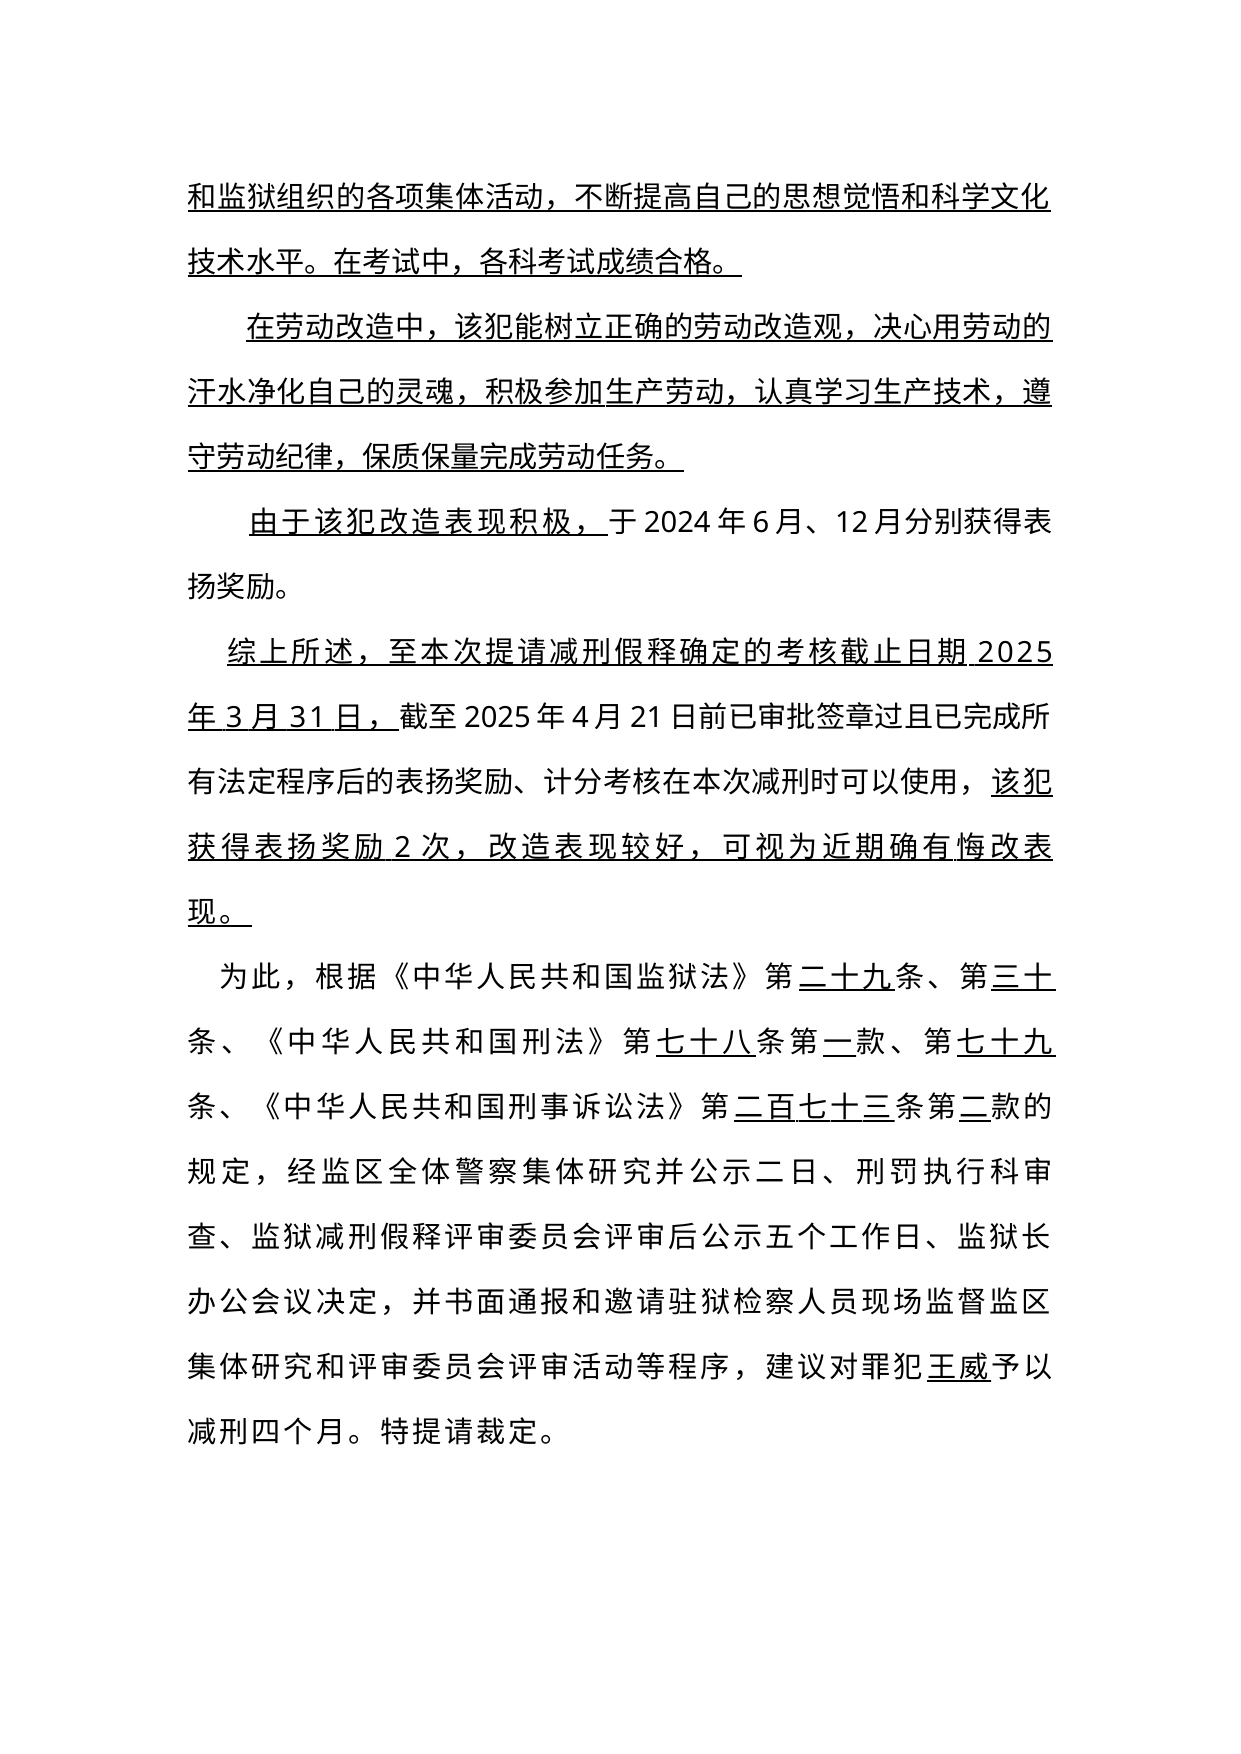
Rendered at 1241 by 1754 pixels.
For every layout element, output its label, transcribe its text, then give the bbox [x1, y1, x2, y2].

text 综上所述，至本次提请减刑假释确定的考核截止日期2025年3月31日，截至2025年4月21日前已审批签章过且已完成所有法定程序后的表扬奖励、计分考核在本次减刑时可以使用，该犯获得表扬奖励2次，改造表现较好，可视为近期确有悔改表现。 [187, 617, 1053, 859]
text 由于该犯改造表现积极，于2024年6月、12月分别获得表扬奖励。 [187, 487, 1053, 617]
text 在劳动改造中，该犯能树立正确的劳动改造观，决心用劳动的汗水净化自己的灵魂，积极参加生产劳动，认真学习生产技术，遵守劳动纪律，保质保量完成劳动任务。 [187, 292, 1053, 487]
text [187, 162, 1053, 292]
text 为此，根据《中华人民共和国监狱法》第二十九条、第三十条、《中华人民共和国刑法》第七十八条第一款、第七十九条、《中华人民共和国刑事诉讼法》第二百七十三条第二款的规定，经监区全体警察集体研究并公示二日、刑罚执行科审查、监狱减刑假释评审委员会评审后公示五个工作日、监狱长办公会议决定，并书面通报和邀请驻狱检察人员现场监督监区集体研究和评审委员会评审活动等程序，建议对罪犯王威予以减刑四个月。特提请裁定。 [187, 942, 1053, 1462]
text 综上所述，至本次提请减刑假释确定的考核截止日期2025年3月31日，截至2025年4月21日前已审批签章过且已完成所有法定程序后的表扬奖励、计分考核在本次减刑时可以使用，该犯获得表扬奖励2次，改造表现较好，可视为近期确有悔改表现。 [187, 860, 1053, 942]
